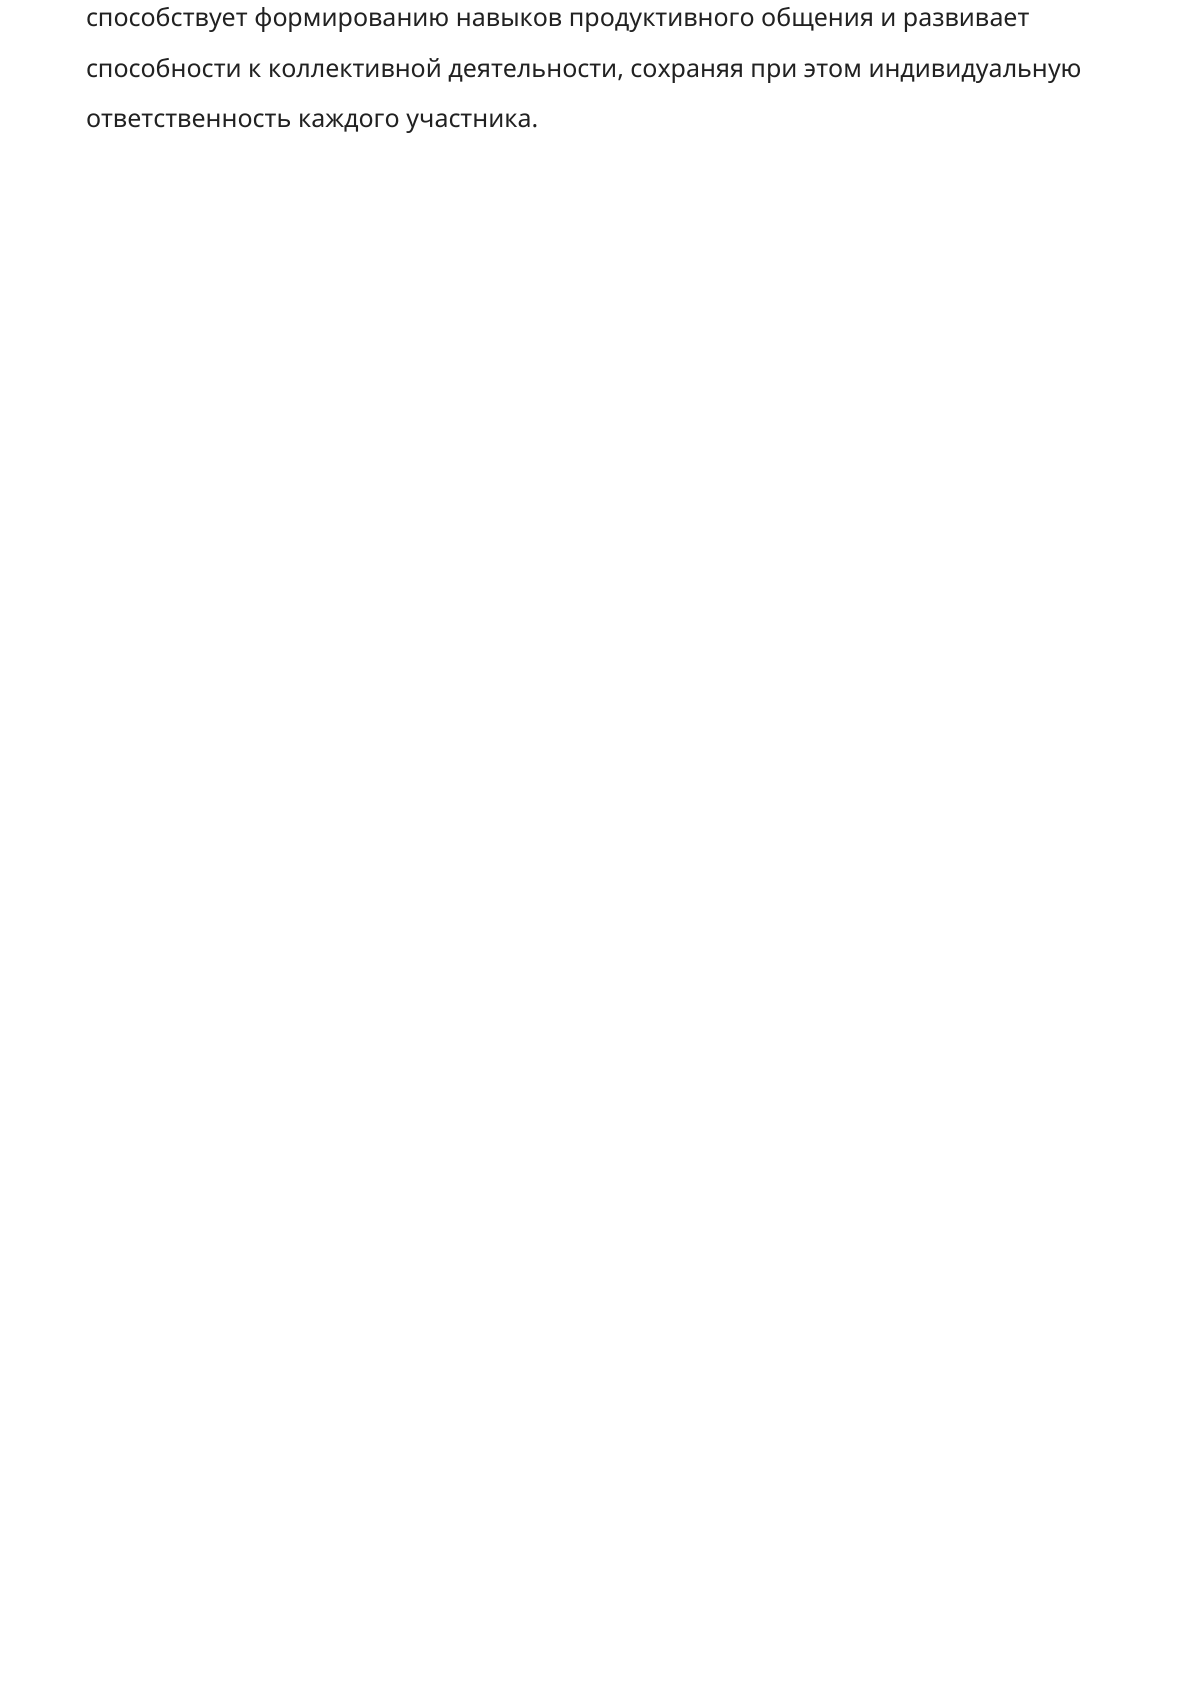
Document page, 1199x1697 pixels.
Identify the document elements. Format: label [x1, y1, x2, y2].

text [86, 0, 1088, 135]
